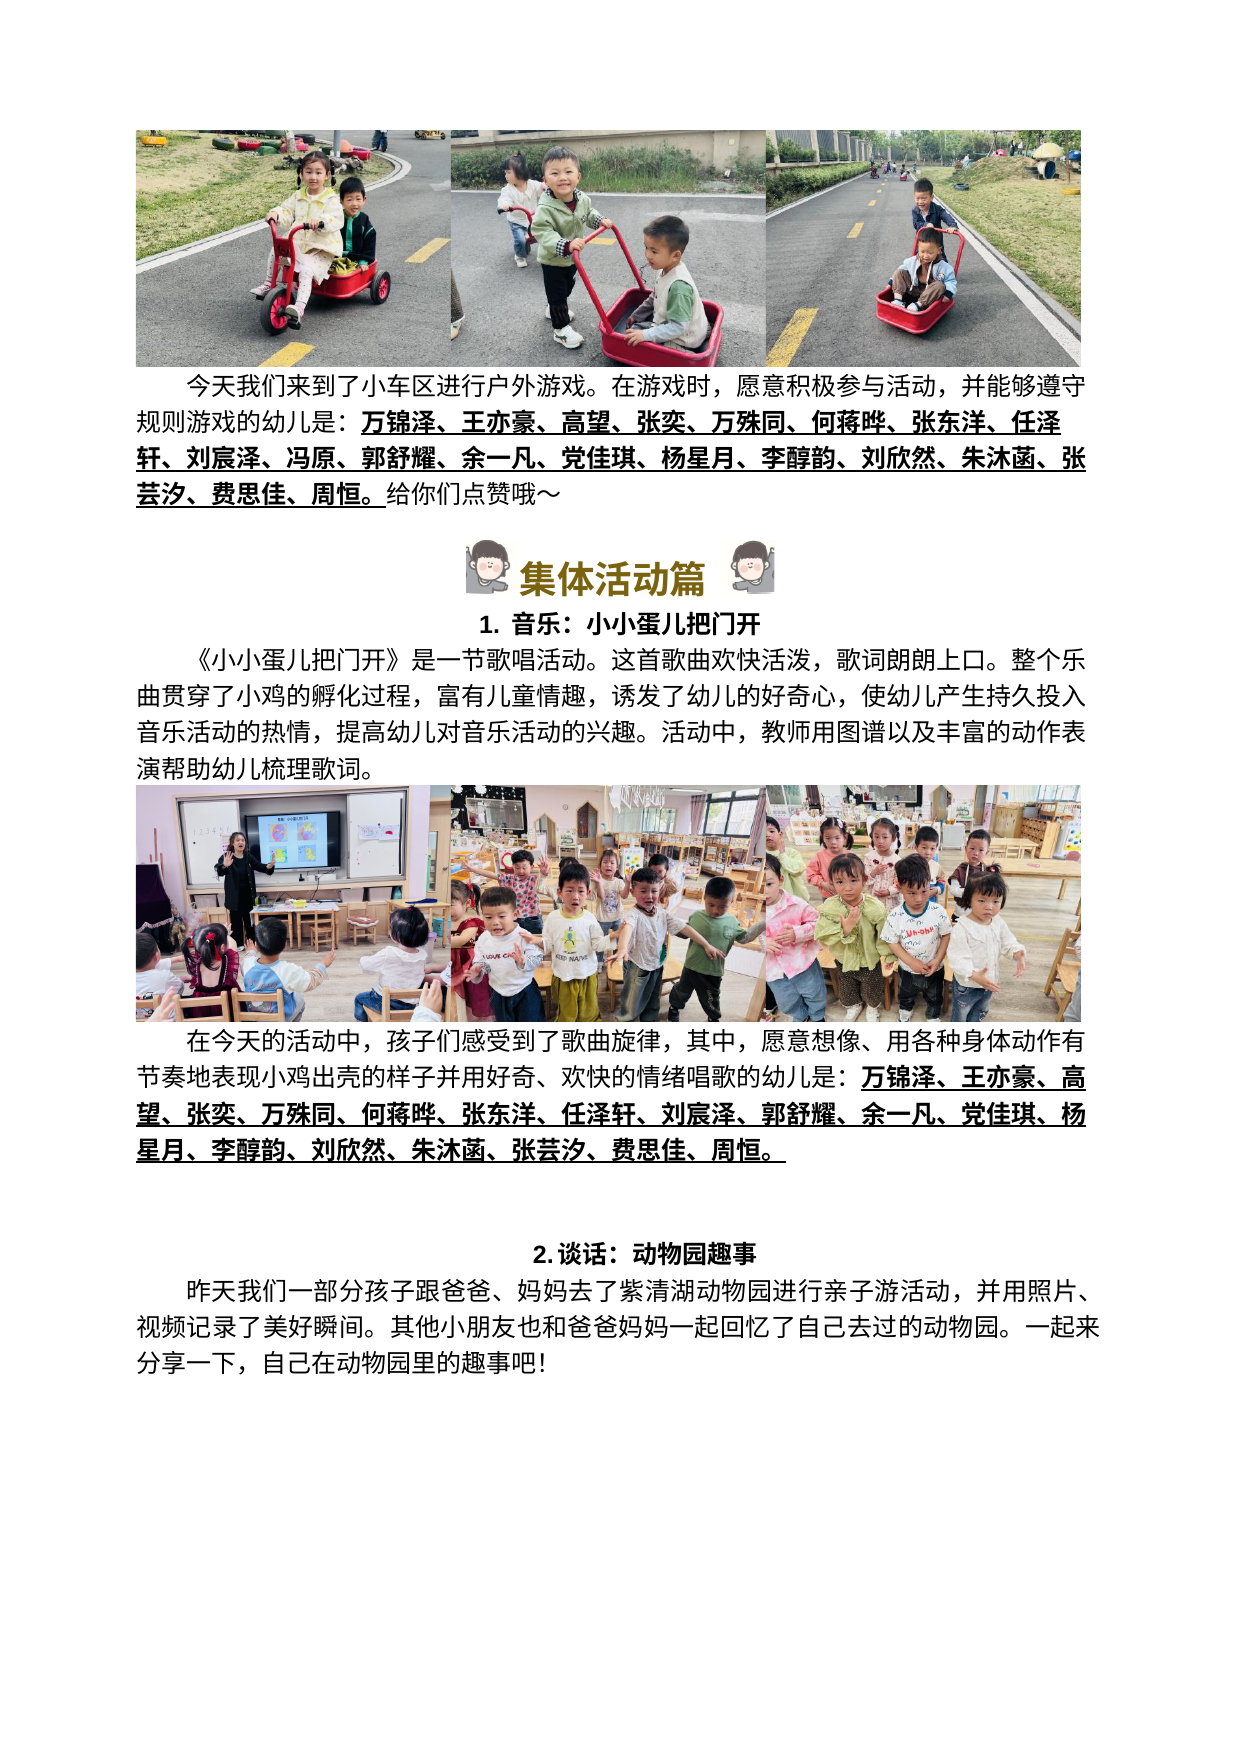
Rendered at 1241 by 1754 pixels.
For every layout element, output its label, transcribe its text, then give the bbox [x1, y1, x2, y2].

picture [135, 130, 1081, 367]
list 谈话：动物园趣事 [136, 1235, 1104, 1271]
list 昨天我们一部分孩子跟爸爸、妈妈去了紫清湖动物园进行亲子游活动，并用照片、视频记录了美好瞬间。其他小朋友也和爸爸妈妈一起回忆了自己去过的动物园。一起来分享一下，自己在动物园里的趣事吧！ [136, 1271, 1104, 1380]
text 《小小蛋儿把门开》是一节歌唱活动。这首歌曲欢快活泼，歌词朗朗上口。整个乐曲贯穿了小鸡的孵化过程，富有儿童情趣，诱发了幼儿的好奇心，使幼儿产生持久投入音乐活动的热情，提高幼儿对音乐活动的兴趣。活动中，教师用图谱以及丰富的动作表演帮助幼儿梳理歌词。 [136, 640, 1104, 785]
picture [466, 540, 520, 594]
text 在今天的活动中，孩子们感受到了歌曲旋律，其中，愿意想像、用各种身体动作有节奏地表现小鸡出壳的样子并用好奇、欢快的情绪唱歌的幼儿是：万锦泽、王亦豪、高望、张奕、万殊同、何蒋晔、张东洋、任泽轩、刘宸泽、郭舒耀、余一凡、党佳琪、杨星月、李醇韵、刘欣然、朱沐菡、张芸汐、费思佳、周恒。 [136, 1022, 1104, 1167]
picture [135, 785, 1081, 1022]
list 音乐：小小蛋儿把门开 [136, 604, 1104, 640]
picture [721, 540, 775, 594]
text 集体活动篇 [136, 540, 1104, 604]
text 今天我们来到了小车区进行户外游戏。在游戏时，愿意积极参与活动，并能够遵守规则游戏的幼儿是：万锦泽、王亦豪、高望、张奕、万殊同、何蒋晔、张东洋、任泽轩、刘宸泽、冯原、郭舒耀、余一凡、党佳琪、杨星月、李醇韵、刘欣然、朱沐菡、张芸汐、费思佳、周恒。给你们点赞哦～ [136, 366, 1104, 511]
